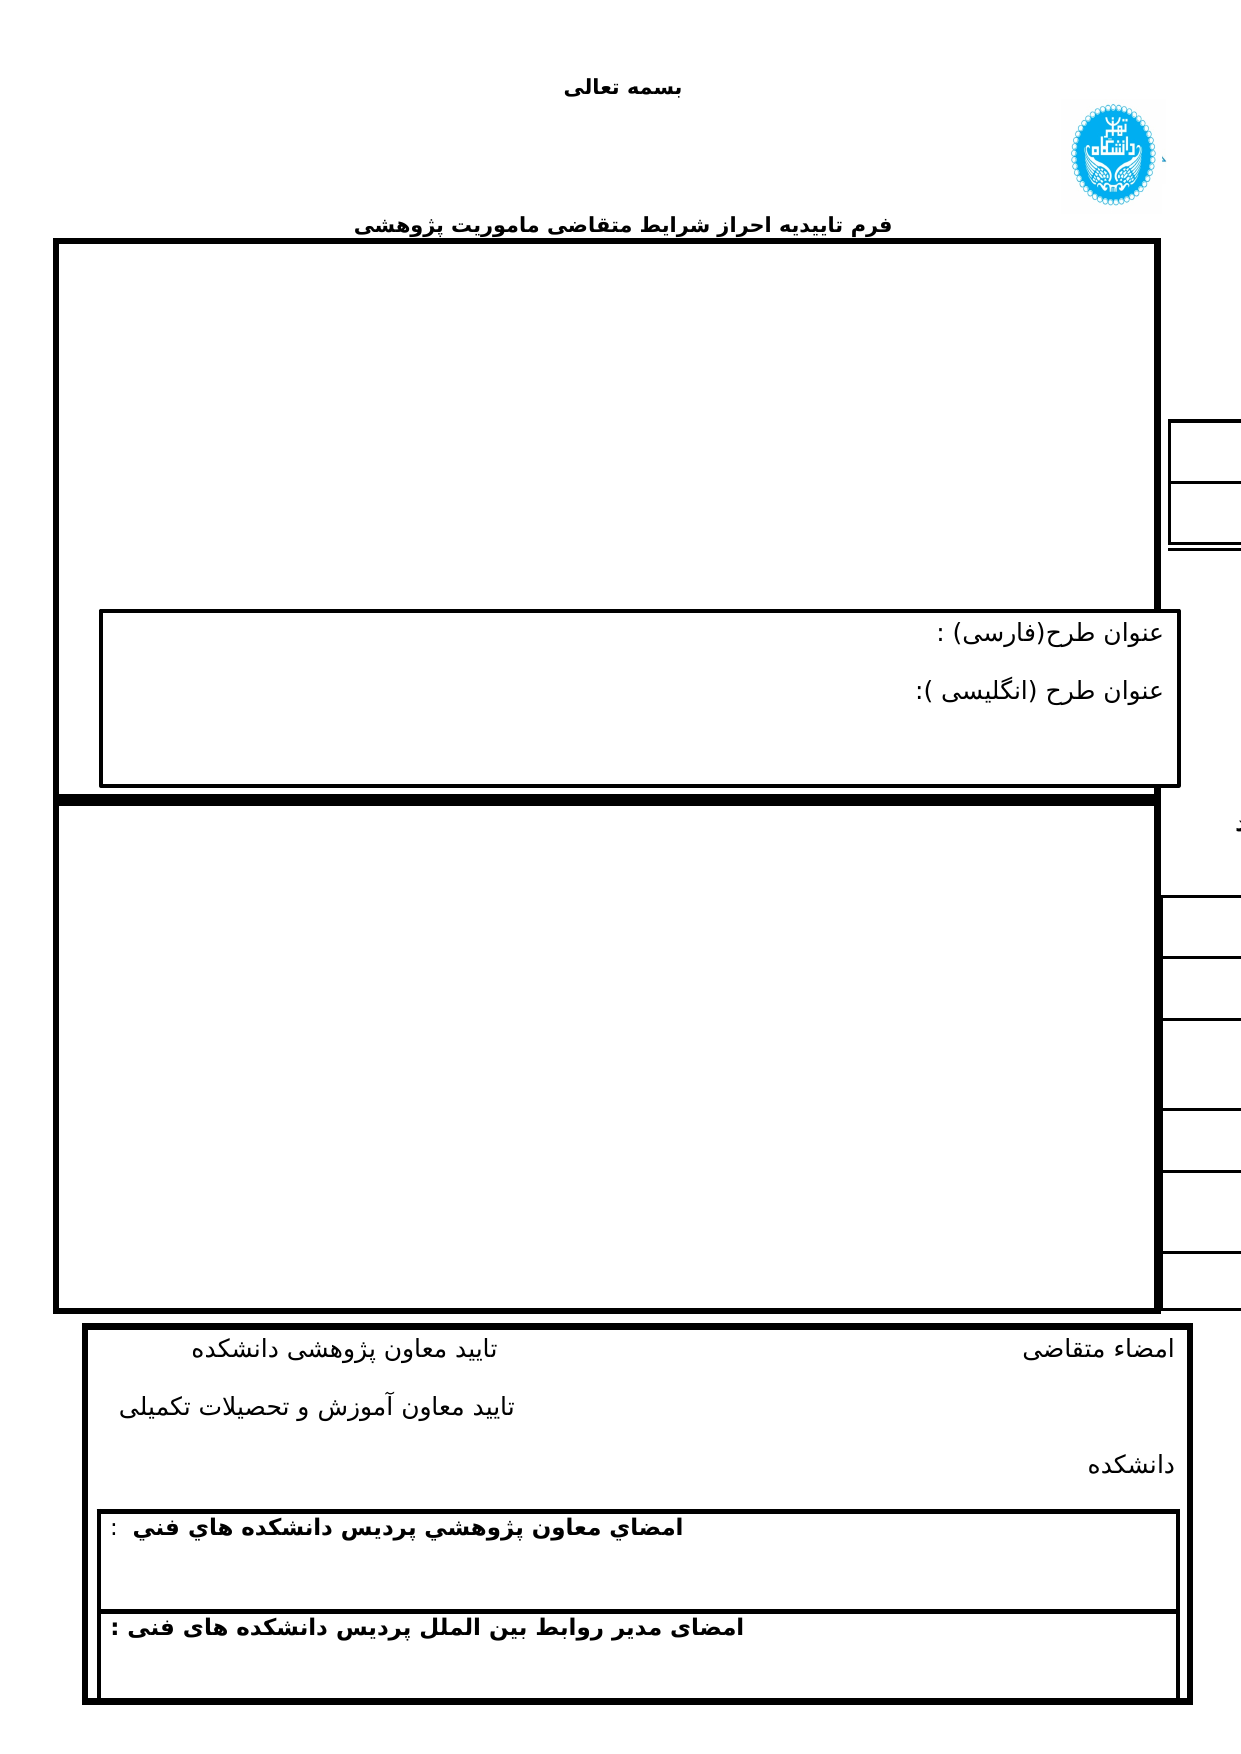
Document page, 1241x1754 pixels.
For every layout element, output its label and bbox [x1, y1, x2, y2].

picture [1060, 99, 1167, 214]
